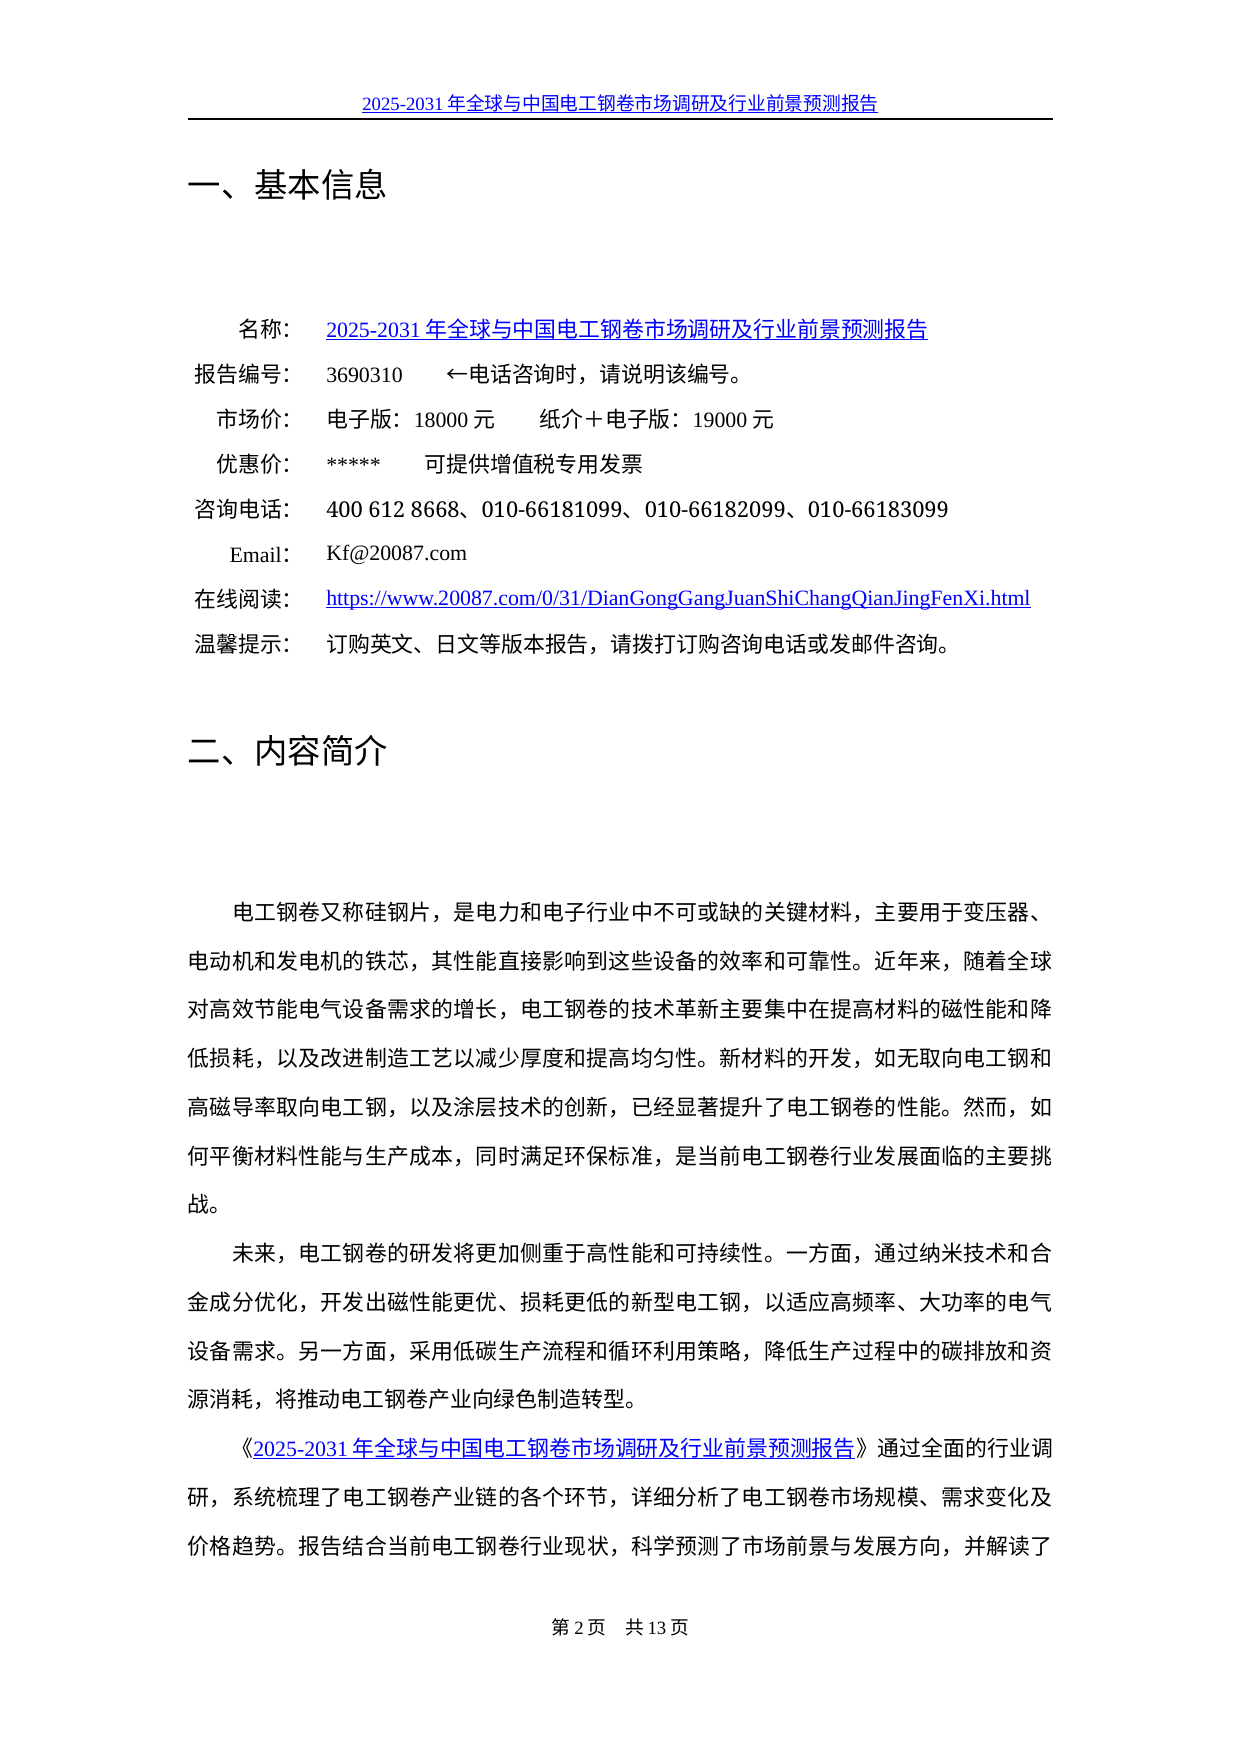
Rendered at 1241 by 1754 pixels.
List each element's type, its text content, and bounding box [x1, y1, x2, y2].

table_cell ***** 可提供增值税专用发票 [315, 447, 1073, 492]
table_cell 在线阅读： [167, 582, 315, 627]
table_cell 订购英文、日文等版本报告，请拨打订购咨询电话或发邮件咨询。 [315, 627, 1073, 672]
table_header 名称： [167, 312, 315, 357]
table_cell Kf@20087.com [315, 537, 1073, 582]
table_cell [315, 582, 1073, 627]
table_cell 电子版：18000 元 纸介＋电子版：19000 元 [315, 402, 1073, 447]
table_cell 400 612 8668、010-66181099、010-66182099、010-66183099 [315, 492, 1073, 537]
table_header 2025-2031年全球与中国电工钢卷市场调研及行业前景预测报告 [315, 312, 1073, 357]
table_cell 咨询电话： [167, 492, 315, 537]
table_cell 温馨提示： [167, 627, 315, 672]
table_cell 市场价： [167, 402, 315, 447]
table_cell 3690310 ←电话咨询时，请说明该编号。 [315, 357, 1073, 402]
table_cell 优惠价： [167, 447, 315, 492]
title 二、内容简介 [187, 717, 1053, 782]
table_cell 报告编号： [167, 357, 315, 402]
title 一、基本信息 [187, 150, 1053, 215]
table_cell Email： [167, 537, 315, 582]
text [187, 894, 1053, 1561]
